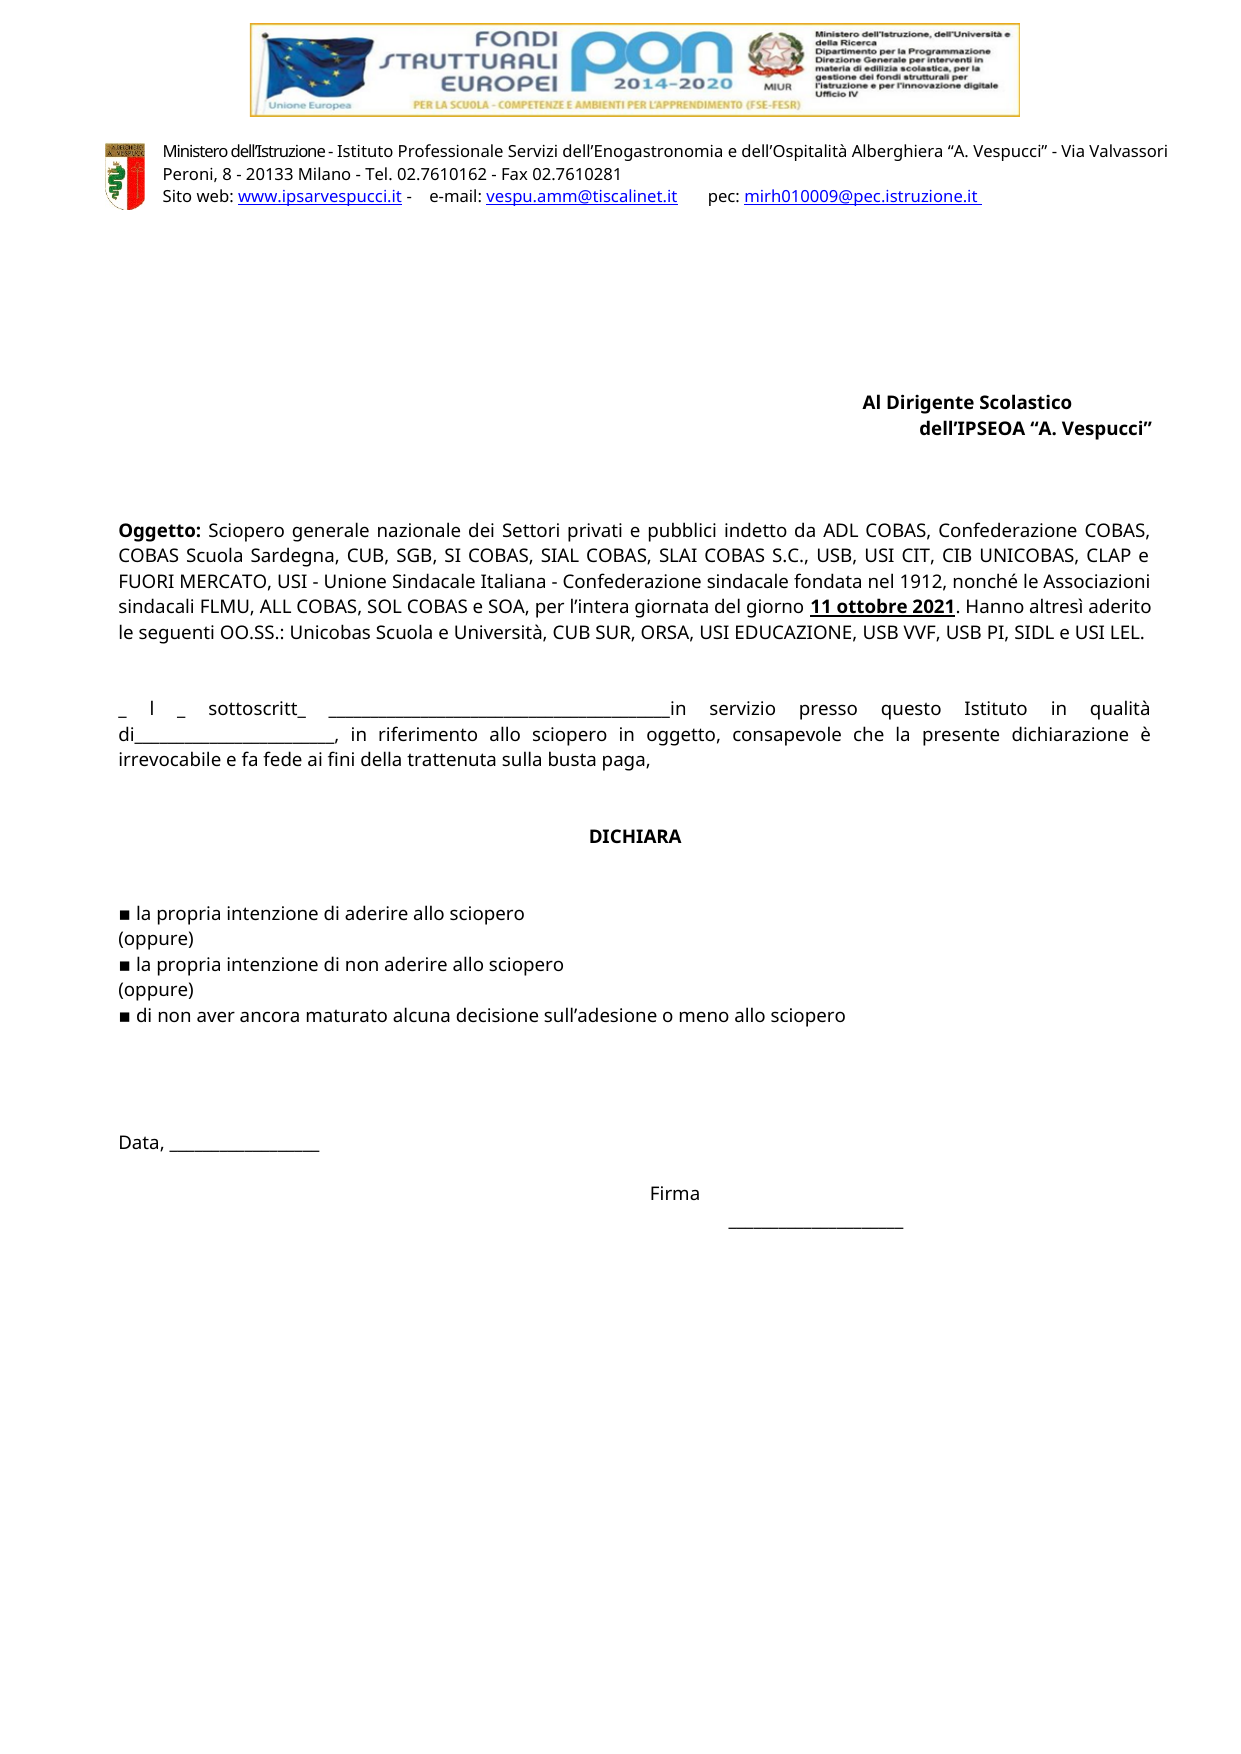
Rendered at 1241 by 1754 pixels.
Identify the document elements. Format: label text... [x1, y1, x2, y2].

text _ l _ sottoscritt_ _________________________________________in servizio presso questo Istituto in qualità di________________________, in riferimento allo sciopero in oggetto, consapevole che la presente dichiarazione è irrevocabile e fa fede ai fini della trattenuta sulla busta paga, [118, 696, 1152, 772]
text dell’IPSEOA “A. Vespucci” [561, 415, 1152, 440]
text ▪ di non aver ancora maturato alcuna decisione sull’adesione o meno allo sciopero [118, 1002, 1152, 1027]
text Al Dirigente Scolastico [561, 389, 1152, 415]
text Oggetto: Sciopero generale nazionale dei Settori privati e pubblici indetto da ADL COBAS, Confederazione COBAS, COBAS Scuola Sardegna, CUB, SGB, SI COBAS, SIAL COBAS, SLAI COBAS S.C., USB, USI CIT, CIB UNICOBAS, CLAP e FUORI MERCATO, USI - Unione Sindacale Italiana - Confederazione sindacale fondata nel 1912, nonché le Associazioni sindacali FLMU, ALL COBAS, SOL COBAS e SOA, per l’intera giornata del giorno 11 ottobre 2021. Hanno altresì aderito le seguenti OO.SS.: Unicobas Scuola e Università, CUB SUR, ORSA, USI EDUCAZIONE, USB VVF, USB PI, SIDL e USI LEL. [118, 517, 1152, 644]
text ▪ la propria intenzione di non aderire allo sciopero [118, 951, 1152, 976]
text DICHIARA [118, 823, 1152, 849]
text Firma [118, 1181, 1152, 1206]
text ▪ la propria intenzione di aderire allo sciopero [118, 900, 1152, 925]
text Data, __________________ [118, 1129, 1152, 1155]
text (oppure) [118, 976, 1152, 1002]
picture [103, 141, 144, 208]
text _____________________ [709, 1206, 1152, 1232]
picture [249, 23, 1020, 117]
text (oppure) [118, 925, 1152, 951]
